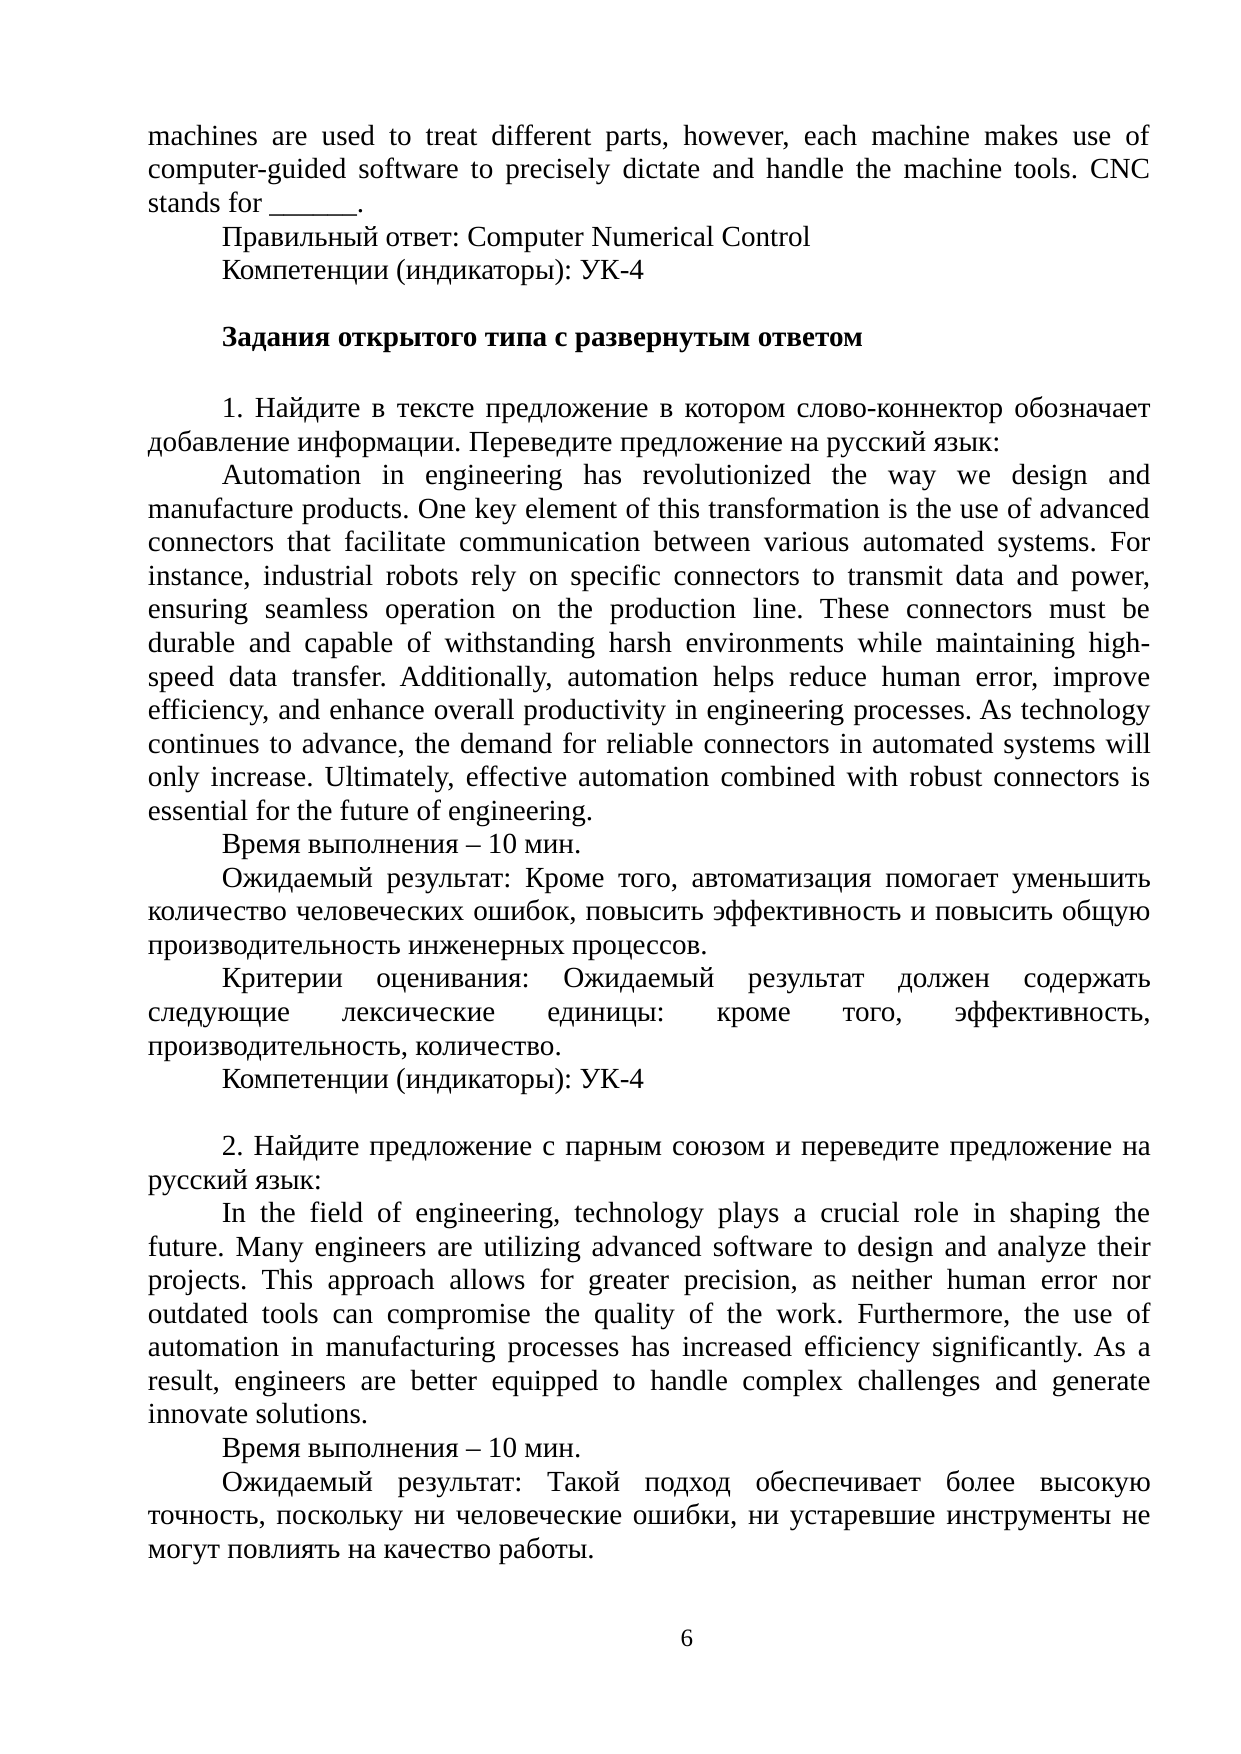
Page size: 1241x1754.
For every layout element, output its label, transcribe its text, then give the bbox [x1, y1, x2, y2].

text Критерии оценивания: Ожидаемый результат должен содержать следующие лексические единицы: кроме того, эффективность, производительность, количество. [148, 961, 1152, 1061]
text Ожидаемый результат: Такой подход обеспечивает более высокую точность, поскольку ни человеческие ошибки, ни устаревшие инструменты не могут повлиять на качество работы. [148, 1464, 1152, 1564]
text In the field of engineering, technology plays a crucial role in shaping the future. Many engineers are utilizing advanced software to design and analyze their projects. This approach allows for greater precision, as neither human error nor outdated tools can compromise the quality of the work. Furthermore, the use of automation in manufacturing processes has increased efficiency significantly. As a result, engineers are better equipped to handle complex challenges and generate innovate solutions. [148, 1195, 1152, 1430]
subtitle Задания открытого типа с развернутым ответом [148, 319, 1152, 353]
text Компетенции (индикаторы): УК-4 [148, 1061, 1152, 1095]
text Automation in engineering has revolutionized the way we design and manufacture products. One key element of this transformation is the use of advanced connectors that facilitate communication between various automated systems. For instance, industrial robots rely on specific connectors to transmit data and power, ensuring seamless operation on the production line. These connectors must be durable and capable of withstanding harsh environments while maintaining high-speed data transfer. Additionally, automation helps reduce human error, improve efficiency, and enhance overall productivity in engineering processes. As technology continues to advance, the demand for reliable connectors in automated systems will only increase. Ultimately, effective automation combined with robust connectors is essential for the future of engineering. [148, 457, 1152, 826]
text Правильный ответ: Computer Numerical Control [148, 219, 1152, 252]
text Ожидаемый результат: Кроме того, автоматизация помогает уменьшить количество человеческих ошибок, повысить эффективность и повысить общую производительность инженерных процессов. [148, 860, 1152, 961]
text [148, 118, 1152, 219]
text Время выполнения – 10 мин. [148, 1430, 1152, 1464]
text 2. Найдите предложение с парным союзом и переведите предложение на русский язык: [148, 1128, 1152, 1195]
text Компетенции (индикаторы): УК-4 [148, 252, 1152, 286]
text Время выполнения – 10 мин. [148, 826, 1152, 860]
text 1. Найдите в тексте предложение в котором слово-коннектор обозначает добавление информации. Переведите предложение на русский язык: [148, 390, 1152, 457]
